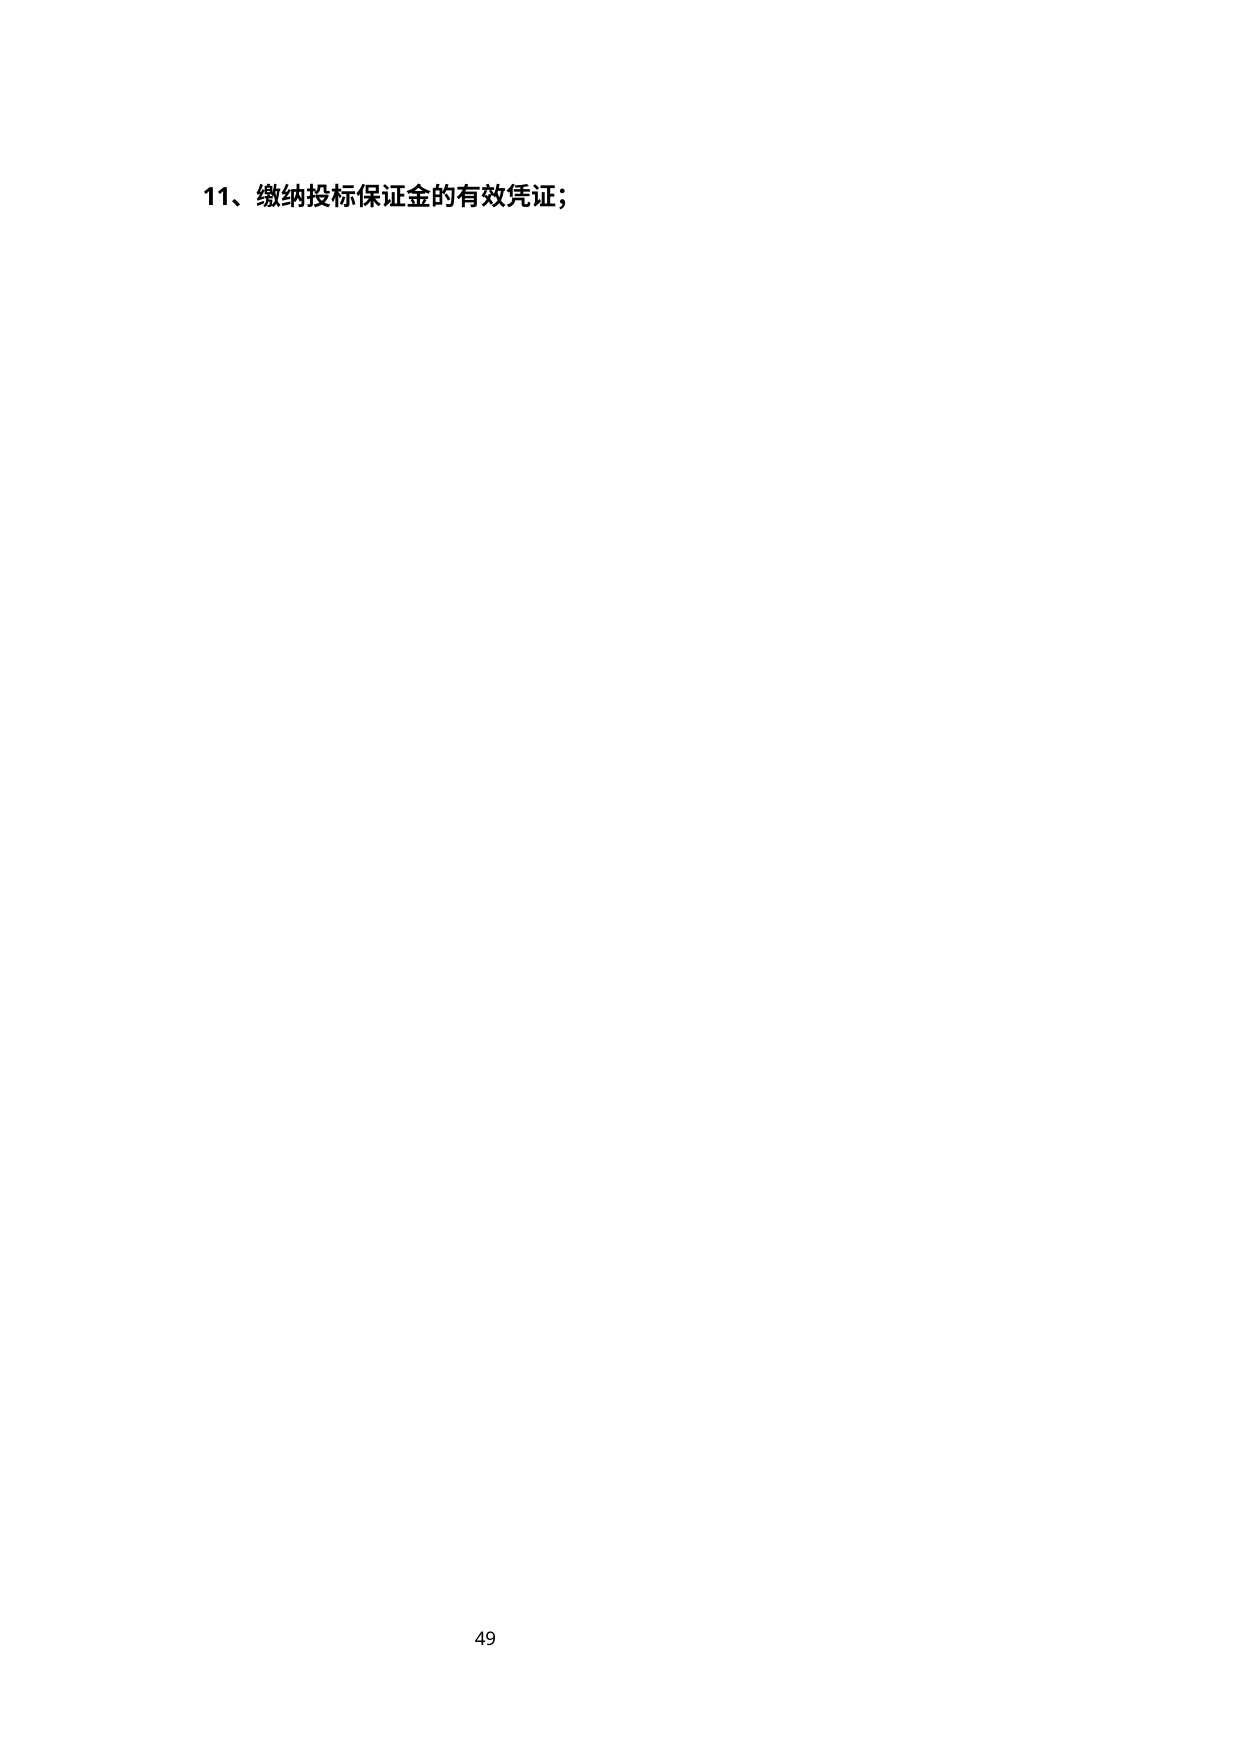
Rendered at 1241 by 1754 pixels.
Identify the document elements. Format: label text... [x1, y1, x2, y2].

text 11、缴纳投标保证金的有效凭证； [143, 162, 1106, 227]
